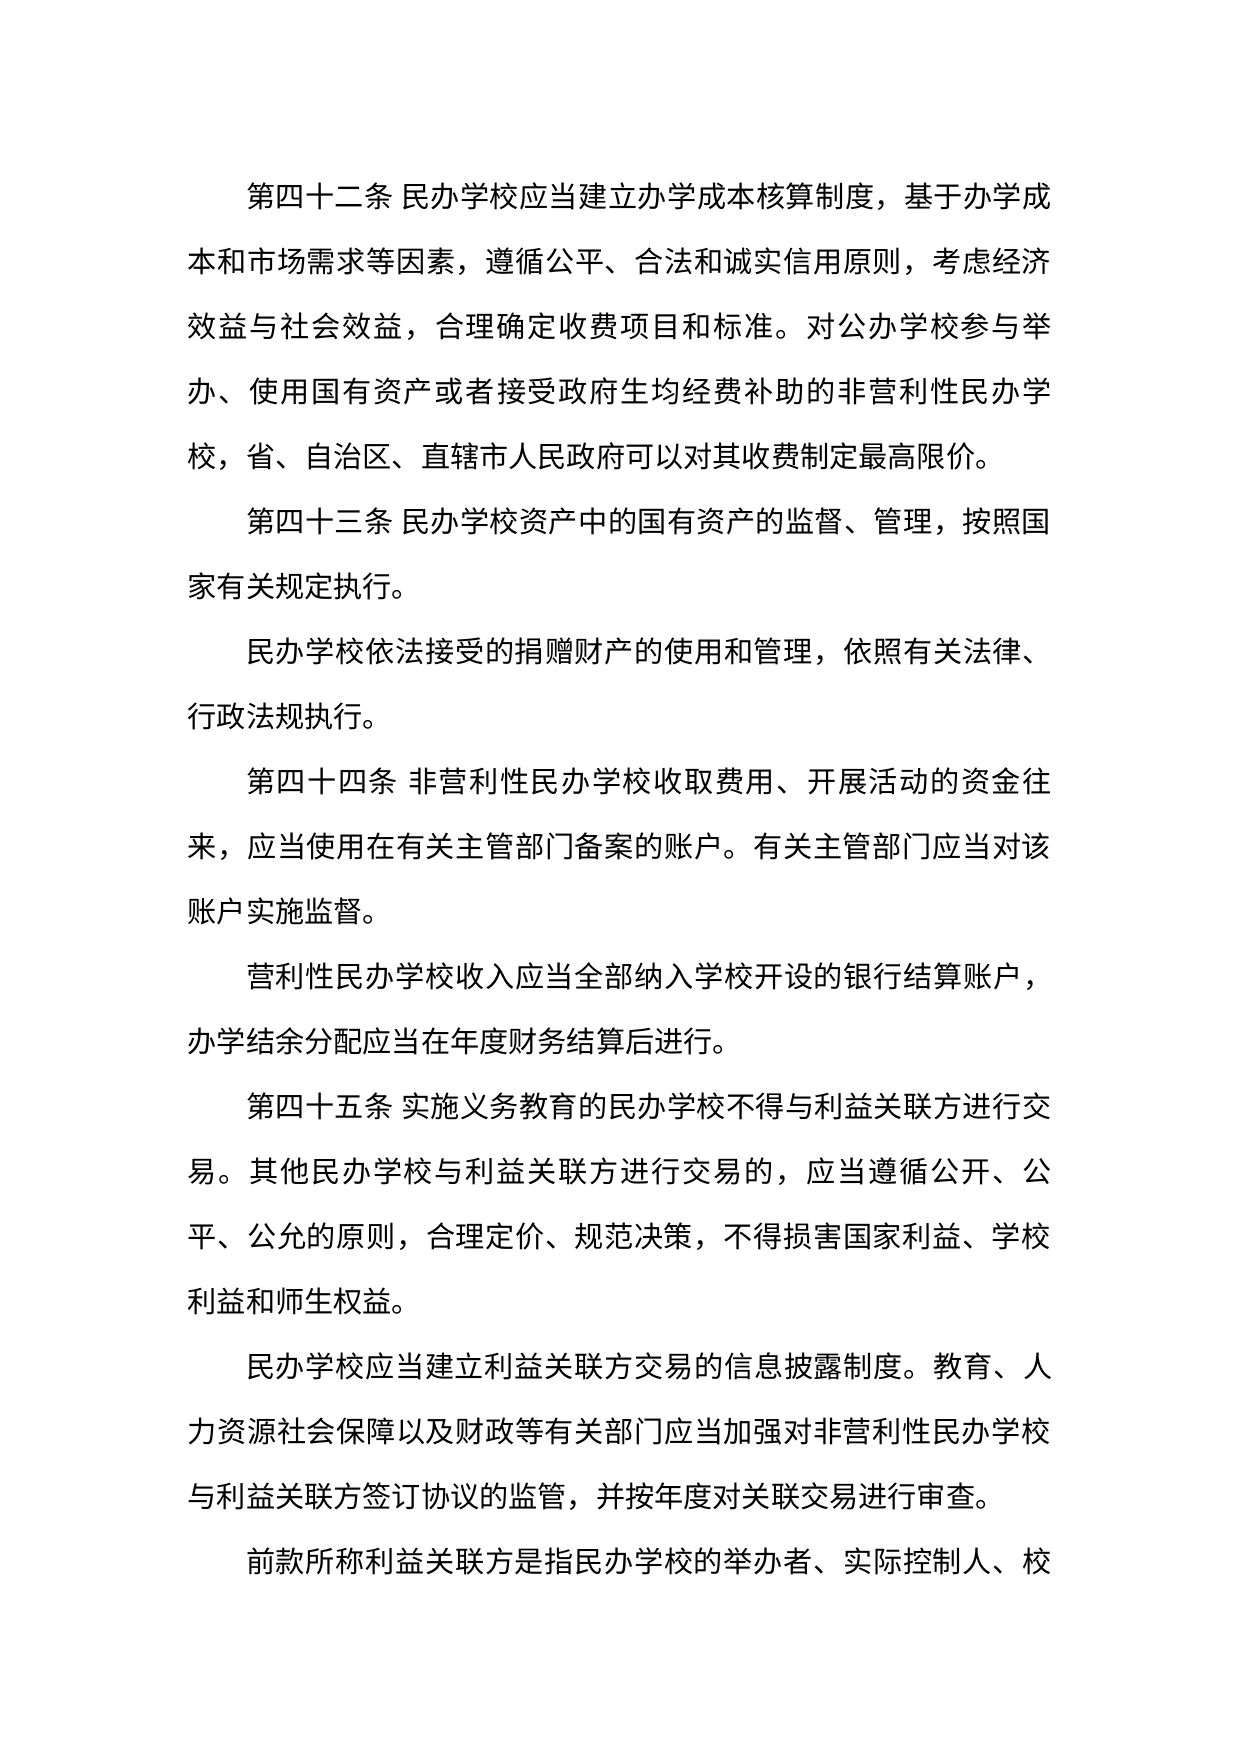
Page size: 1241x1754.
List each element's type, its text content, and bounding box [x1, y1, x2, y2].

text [187, 1527, 1053, 1592]
text 第四十四条 非营利性民办学校收取费用、开展活动的资金往来，应当使用在有关主管部门备案的账户。有关主管部门应当对该账户实施监督。 [187, 747, 1053, 942]
text 第四十三条 民办学校资产中的国有资产的监督、管理，按照国家有关规定执行。 [187, 487, 1053, 617]
text 第四十五条 实施义务教育的民办学校不得与利益关联方进行交易。其他民办学校与利益关联方进行交易的，应当遵循公开、公平、公允的原则，合理定价、规范决策，不得损害国家利益、学校利益和师生权益。 [187, 1072, 1053, 1332]
text 民办学校依法接受的捐赠财产的使用和管理，依照有关法律、行政法规执行。 [187, 617, 1053, 747]
text 民办学校应当建立利益关联方交易的信息披露制度。教育、人力资源社会保障以及财政等有关部门应当加强对非营利性民办学校与利益关联方签订协议的监管，并按年度对关联交易进行审查。 [187, 1332, 1053, 1527]
text 营利性民办学校收入应当全部纳入学校开设的银行结算账户，办学结余分配应当在年度财务结算后进行。 [187, 942, 1053, 1072]
text 第四十二条 民办学校应当建立办学成本核算制度，基于办学成本和市场需求等因素，遵循公平、合法和诚实信用原则，考虑经济效益与社会效益，合理确定收费项目和标准。对公办学校参与举办、使用国有资产或者接受政府生均经费补助的非营利性民办学校，省、自治区、直辖市人民政府可以对其收费制定最高限价。 [187, 162, 1053, 487]
